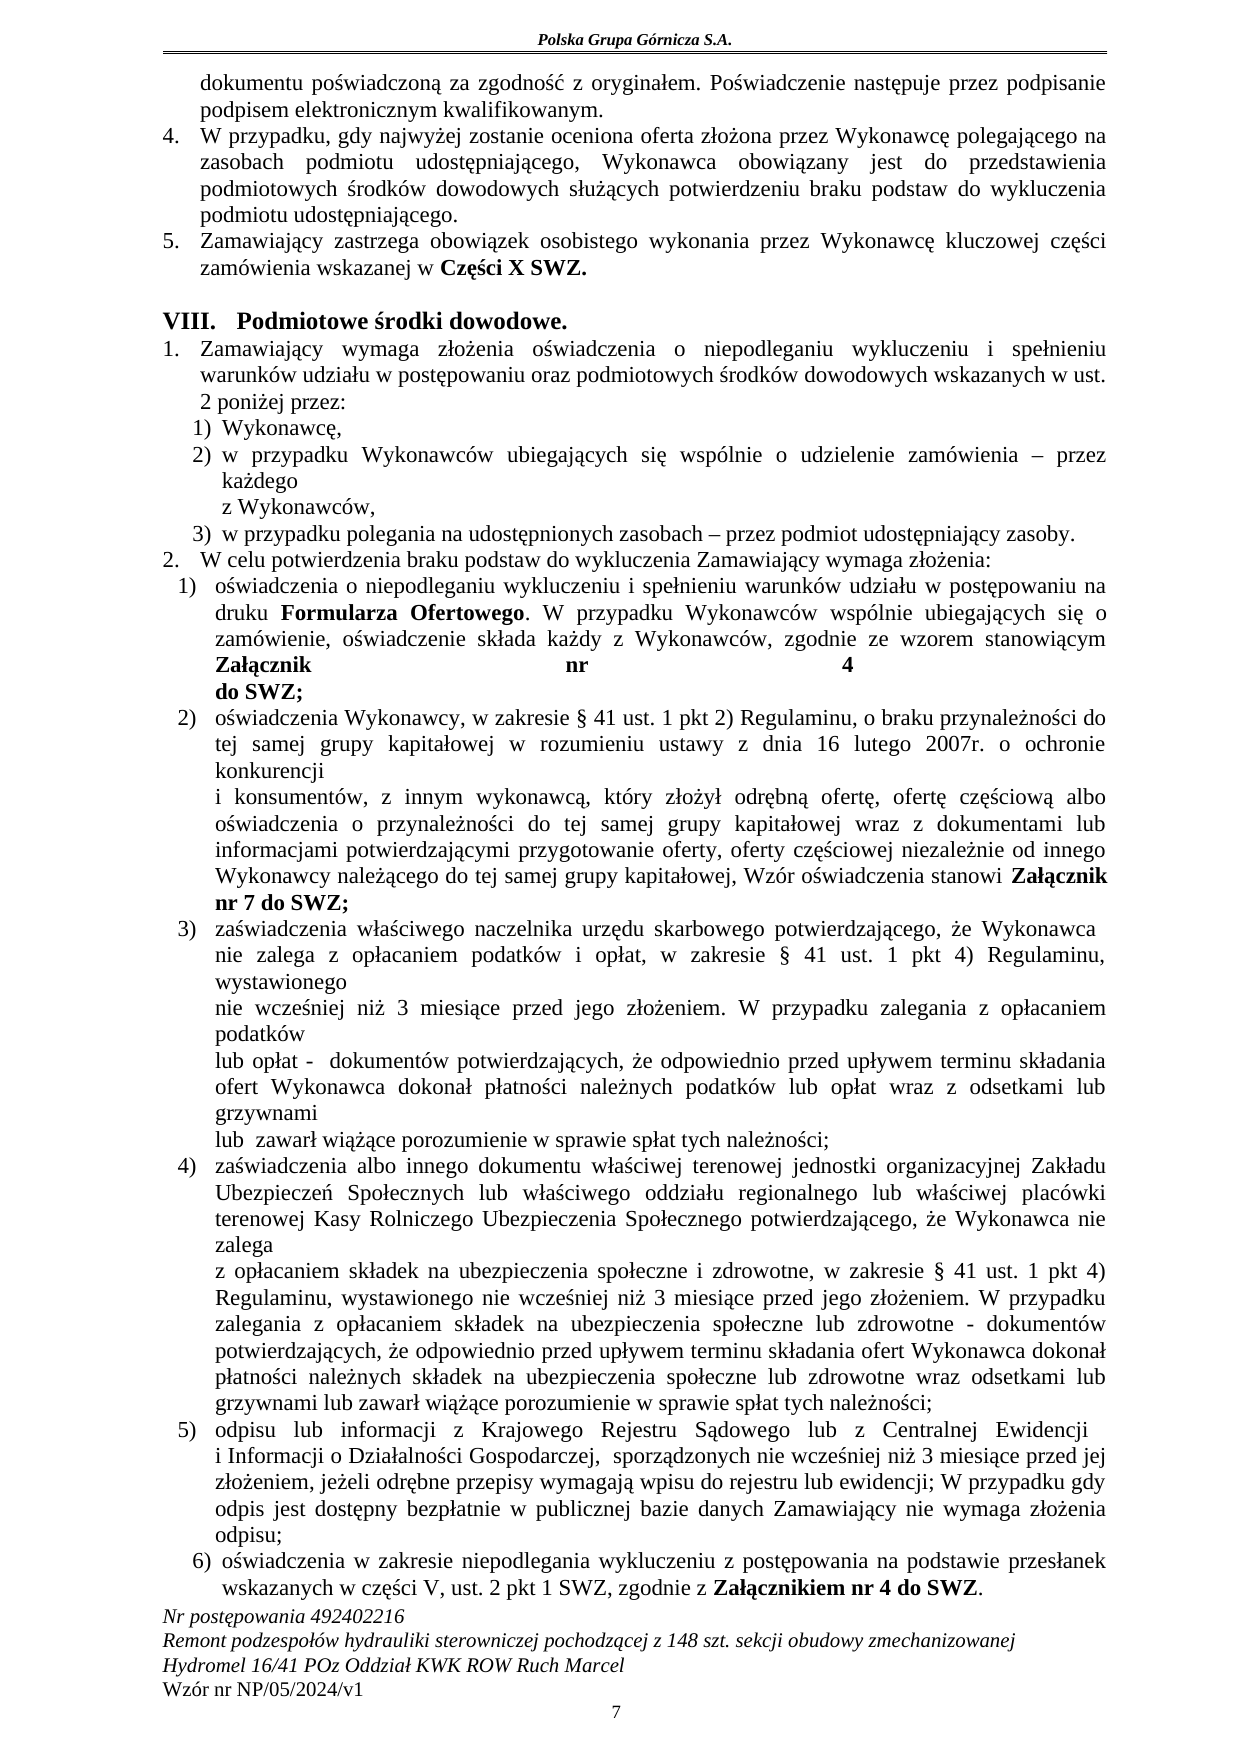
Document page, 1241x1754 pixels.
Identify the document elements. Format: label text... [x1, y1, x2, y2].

list odpisu lub informacji z Krajowego Rejestru Sądowego lub z Centralnej Ewidencji i Informacji o Działalności Gospodarczej, sporządzonych nie wcześniej niż 3 miesiące przed jej złożeniem, jeżeli odrębne przepisy wymagają wpisu do rejestru lub ewidencji; W przypadku gdy odpis jest dostępny bezpłatnie w publicznej bazie danych Zamawiający nie wymaga złożenia odpisu; [177, 1416, 1107, 1547]
list w przypadku Wykonawców ubiegających się wspólnie o udzielenie zamówienia – przez każdego z Wykonawców, [192, 441, 1107, 520]
list oświadczenia w zakresie niepodlegania wykluczeniu z postępowania na podstawie przesłanek wskazanych w części V, ust. 2 pkt 1 SWZ, zgodnie z Załącznikiem nr 4 do SWZ. [192, 1547, 1107, 1600]
list Zamawiający wymaga złożenia oświadczenia o niepodleganiu wykluczeniu i spełnieniu warunków udziału w postępowaniu oraz podmiotowych środków dowodowych wskazanych w ust. 2 poniżej przez: [162, 335, 1107, 414]
list w przypadku polegania na udostępnionych zasobach – przez podmiot udostępniający zasoby. [192, 520, 1107, 546]
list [162, 69, 1107, 122]
list zaświadczenia właściwego naczelnika urzędu skarbowego potwierdzającego, że Wykonawca nie zalega z opłacaniem podatków i opłat, w zakresie § 41 ust. 1 pkt 4) Regulaminu, wystawionego nie wcześniej niż 3 miesiące przed jego złożeniem. W przypadku zalegania z opłacaniem podatków lub opłat - dokumentów potwierdzających, że odpowiednio przed upływem terminu składania ofert Wykonawca dokonał płatności należnych podatków lub opłat wraz z odsetkami lub grzywnami lub zawarł wiążące porozumienie w sprawie spłat tych należności; [177, 915, 1107, 1152]
list W celu potwierdzenia braku podstaw do wykluczenia Zamawiający wymaga złożenia: [162, 546, 1107, 572]
list Wykonawcę, [192, 414, 1107, 441]
list oświadczenia o niepodleganiu wykluczeniu i spełnieniu warunków udziału w postępowaniu na druku Formularza Ofertowego. W przypadku Wykonawców wspólnie ubiegających się o zamówienie, oświadczenie składa każdy z Wykonawców, zgodnie ze wzorem stanowiącym Załącznik nr 4 do SWZ; [177, 572, 1107, 704]
list W przypadku, gdy najwyżej zostanie oceniona oferta złożona przez Wykonawcę polegającego na zasobach podmiotu udostępniającego, Wykonawca obowiązany jest do przedstawienia podmiotowych środków dowodowych służących potwierdzeniu braku podstaw do wykluczenia podmiotu udostępniającego. [162, 122, 1107, 227]
list zaświadczenia albo innego dokumentu właściwej terenowej jednostki organizacyjnej Zakładu Ubezpieczeń Społecznych lub właściwego oddziału regionalnego lub właściwej placówki terenowej Kasy Rolniczego Ubezpieczenia Społecznego potwierdzającego, że Wykonawca nie zalega z opłacaniem składek na ubezpieczenia społeczne i zdrowotne, w zakresie § 41 ust. 1 pkt 4) Regulaminu, wystawionego nie wcześniej niż 3 miesiące przed jego złożeniem. W przypadku zalegania z opłacaniem składek na ubezpieczenia społeczne lub zdrowotne - dokumentów potwierdzających, że odpowiednio przed upływem terminu składania ofert Wykonawca dokonał płatności należnych składek na ubezpieczenia społeczne lub zdrowotne wraz odsetkami lub grzywnami lub zawarł wiążące porozumienie w sprawie spłat tych należności; [177, 1152, 1107, 1416]
list Podmiotowe środki dowodowe. [162, 306, 1107, 335]
list Zamawiający zastrzega obowiązek osobistego wykonania przez Wykonawcę kluczowej części zamówienia wskazanej w Części X SWZ. [162, 227, 1107, 280]
list oświadczenia Wykonawcy, w zakresie § 41 ust. 1 pkt 2) Regulaminu, o braku przynależności do tej samej grupy kapitałowej w rozumieniu ustawy z dnia 16 lutego 2007r. o ochronie konkurencji i konsumentów, z innym wykonawcą, który złożył odrębną ofertę, ofertę częściową albo oświadczenia o przynależności do tej samej grupy kapitałowej wraz z dokumentami lub informacjami potwierdzającymi przygotowanie oferty, oferty częściowej niezależnie od innego Wykonawcy należącego do tej samej grupy kapitałowej, Wzór oświadczenia stanowi Załącznik nr 7 do SWZ; [177, 704, 1107, 915]
